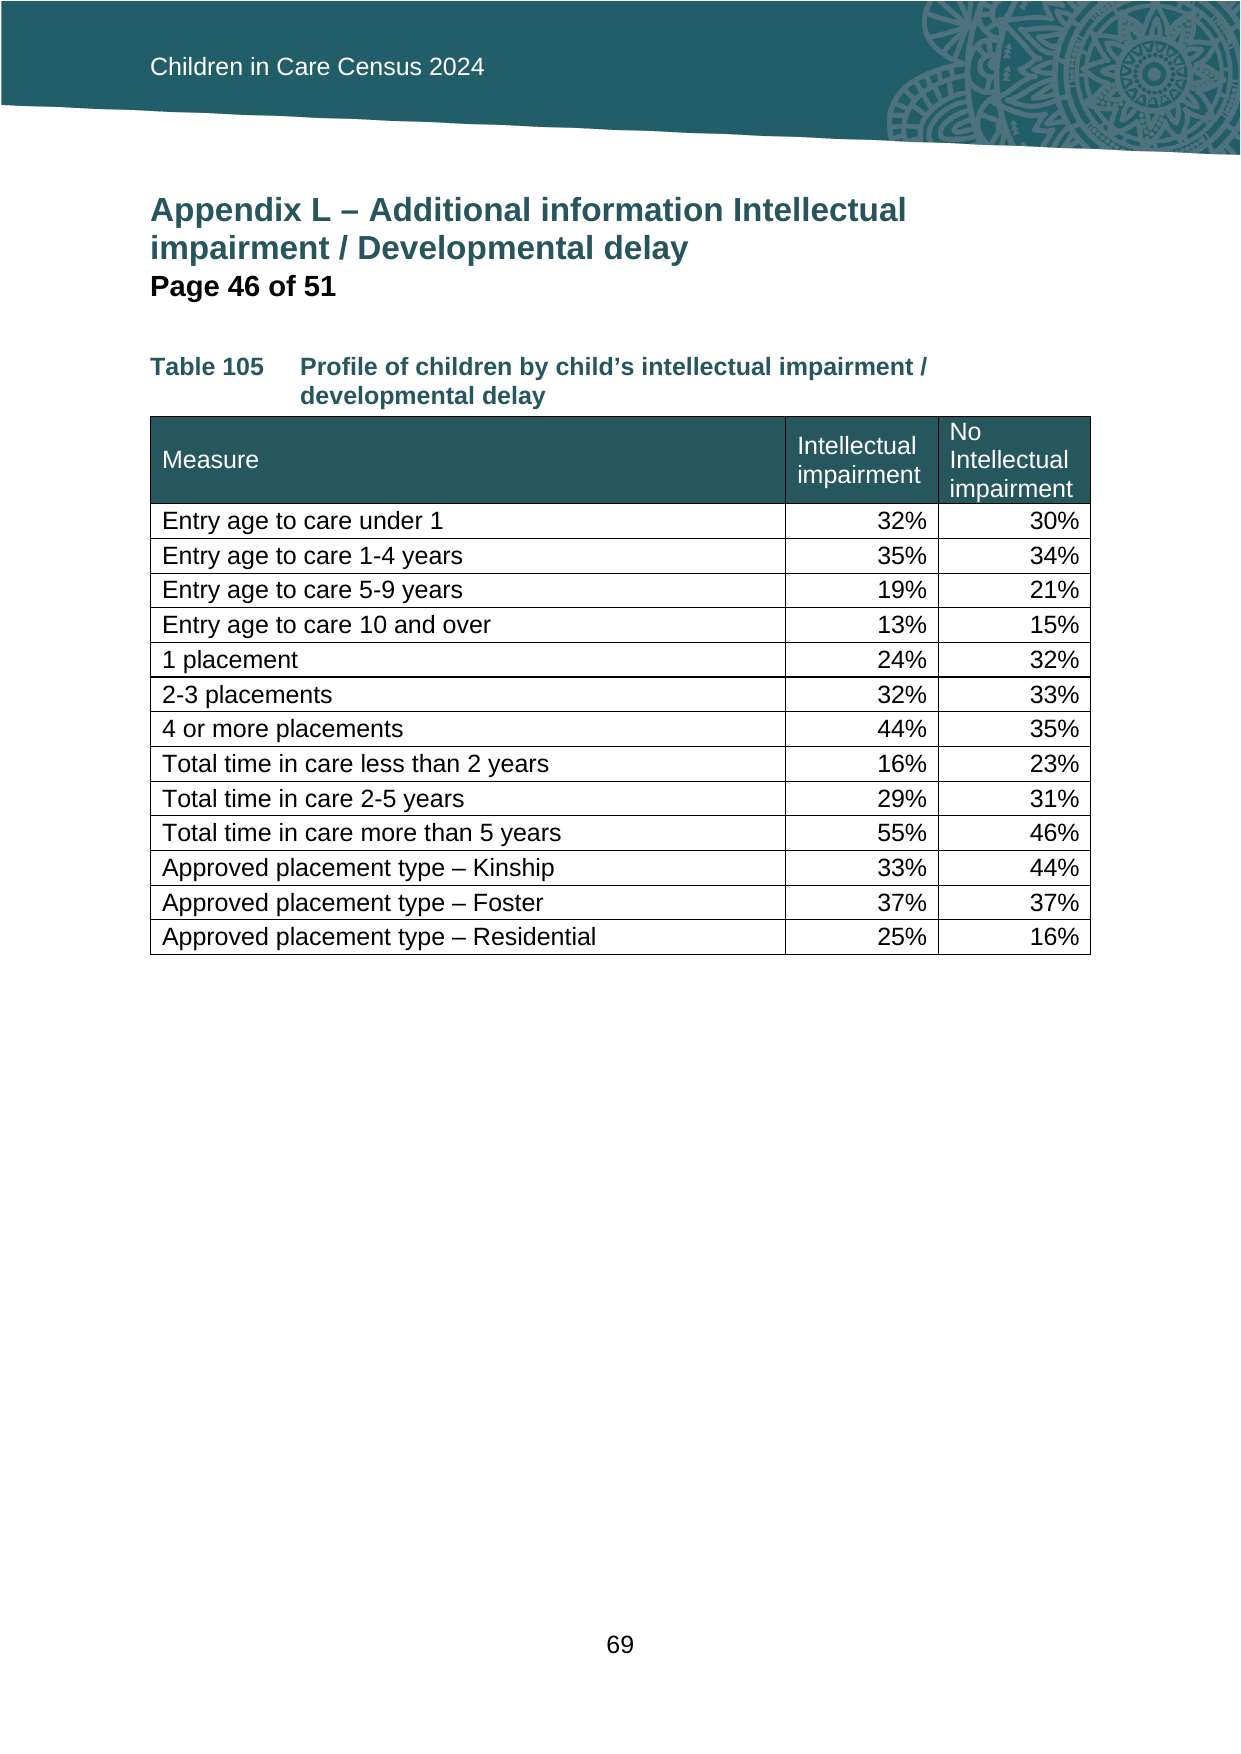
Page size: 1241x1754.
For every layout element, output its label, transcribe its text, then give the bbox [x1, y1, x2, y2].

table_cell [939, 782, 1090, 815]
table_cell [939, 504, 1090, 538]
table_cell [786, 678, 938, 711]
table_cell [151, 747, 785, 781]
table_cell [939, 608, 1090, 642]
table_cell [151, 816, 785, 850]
picture [1, 1, 1241, 155]
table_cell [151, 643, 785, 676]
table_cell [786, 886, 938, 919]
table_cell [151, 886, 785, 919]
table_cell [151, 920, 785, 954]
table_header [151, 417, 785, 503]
subtitle Page 46 of 51 [150, 273, 1090, 302]
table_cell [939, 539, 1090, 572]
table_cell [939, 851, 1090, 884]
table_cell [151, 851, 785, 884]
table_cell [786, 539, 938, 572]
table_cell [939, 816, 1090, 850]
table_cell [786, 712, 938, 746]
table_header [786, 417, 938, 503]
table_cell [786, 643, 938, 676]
subtitle Table 105 Profile of children by child’s intellectual impairment / developmental delay [150, 352, 1090, 409]
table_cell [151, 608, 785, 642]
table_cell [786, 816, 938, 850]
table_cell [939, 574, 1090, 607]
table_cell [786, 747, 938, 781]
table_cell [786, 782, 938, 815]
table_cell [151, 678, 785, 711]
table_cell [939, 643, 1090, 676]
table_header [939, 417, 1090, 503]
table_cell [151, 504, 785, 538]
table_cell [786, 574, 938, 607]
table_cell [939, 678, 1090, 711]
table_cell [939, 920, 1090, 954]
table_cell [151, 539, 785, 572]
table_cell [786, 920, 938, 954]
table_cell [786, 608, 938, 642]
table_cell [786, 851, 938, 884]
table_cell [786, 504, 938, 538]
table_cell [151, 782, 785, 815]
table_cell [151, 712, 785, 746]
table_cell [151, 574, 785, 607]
subtitle Appendix L – Additional information Intellectual impairment / Developmental delay [150, 190, 1090, 267]
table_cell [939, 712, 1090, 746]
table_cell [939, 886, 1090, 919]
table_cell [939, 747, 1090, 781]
